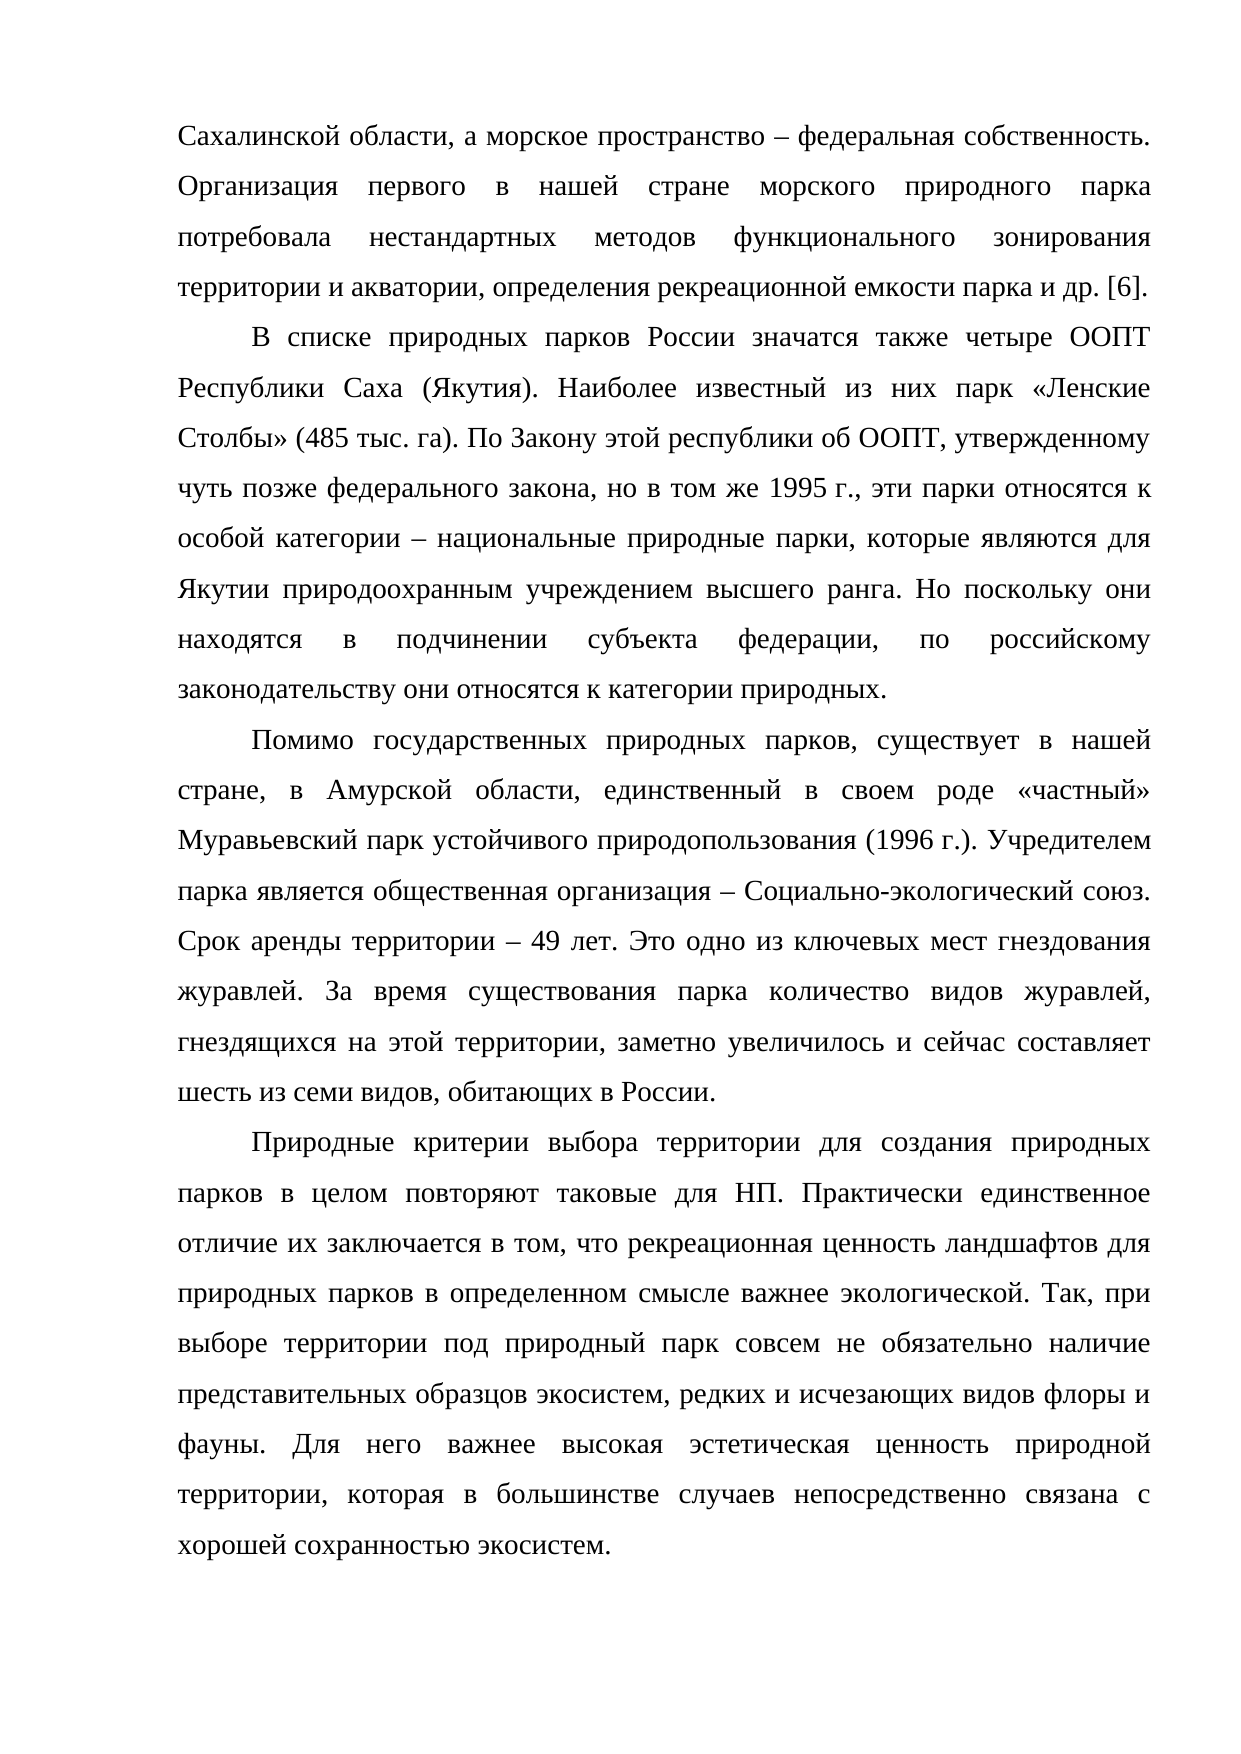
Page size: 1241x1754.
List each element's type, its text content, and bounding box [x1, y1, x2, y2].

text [177, 118, 1152, 303]
text Природные критерии выбора территории для создания природных парков в целом повторяют таковые для НП. Практически единственное отличие их заключается в том, что рекреационная ценность ландшафтов для природных парков в определенном смысле важнее экологической. Так, при выборе территории под природный парк совсем не обязательно наличие представительных образцов экосистем, редких и исчезающих видов флоры и фауны. Для него важнее высокая эстетическая ценность природной территории, которая в большинстве случаев непосредственно связана с хорошей сохранностью экосистем. [177, 1124, 1152, 1560]
text Помимо государственных природных парков, существует в нашей стране, в Амурской области, единственный в своем роде «частный» Муравьевский парк устойчивого природопользования (1996 г.). Учредителем парка является общественная организация – Социально-экологический союз. Срок аренды территории – 49 лет. Это одно из ключевых мест гнездования журавлей. За время существования парка количество видов журавлей, гнездящихся на этой территории, заметно увеличилось и сейчас составляет шесть из семи видов, обитающих в России. [177, 722, 1152, 1108]
text В списке природных парков России значатся также четыре ООПТ Республики Саха (Якутия). Наиболее известный из них парк «Ленские Столбы» (485 тыс. га). По Закону этой республики об ООПТ, утвержденному чуть позже федерального закона, но в том же 1995 г., эти парки относятся к особой категории – национальные природные парки, которые являются для Якутии природоохранным учреждением высшего ранга. Но поскольку они находятся в подчинении субъекта федерации, по российскому законодательству они относятся к категории природных. [177, 319, 1152, 705]
